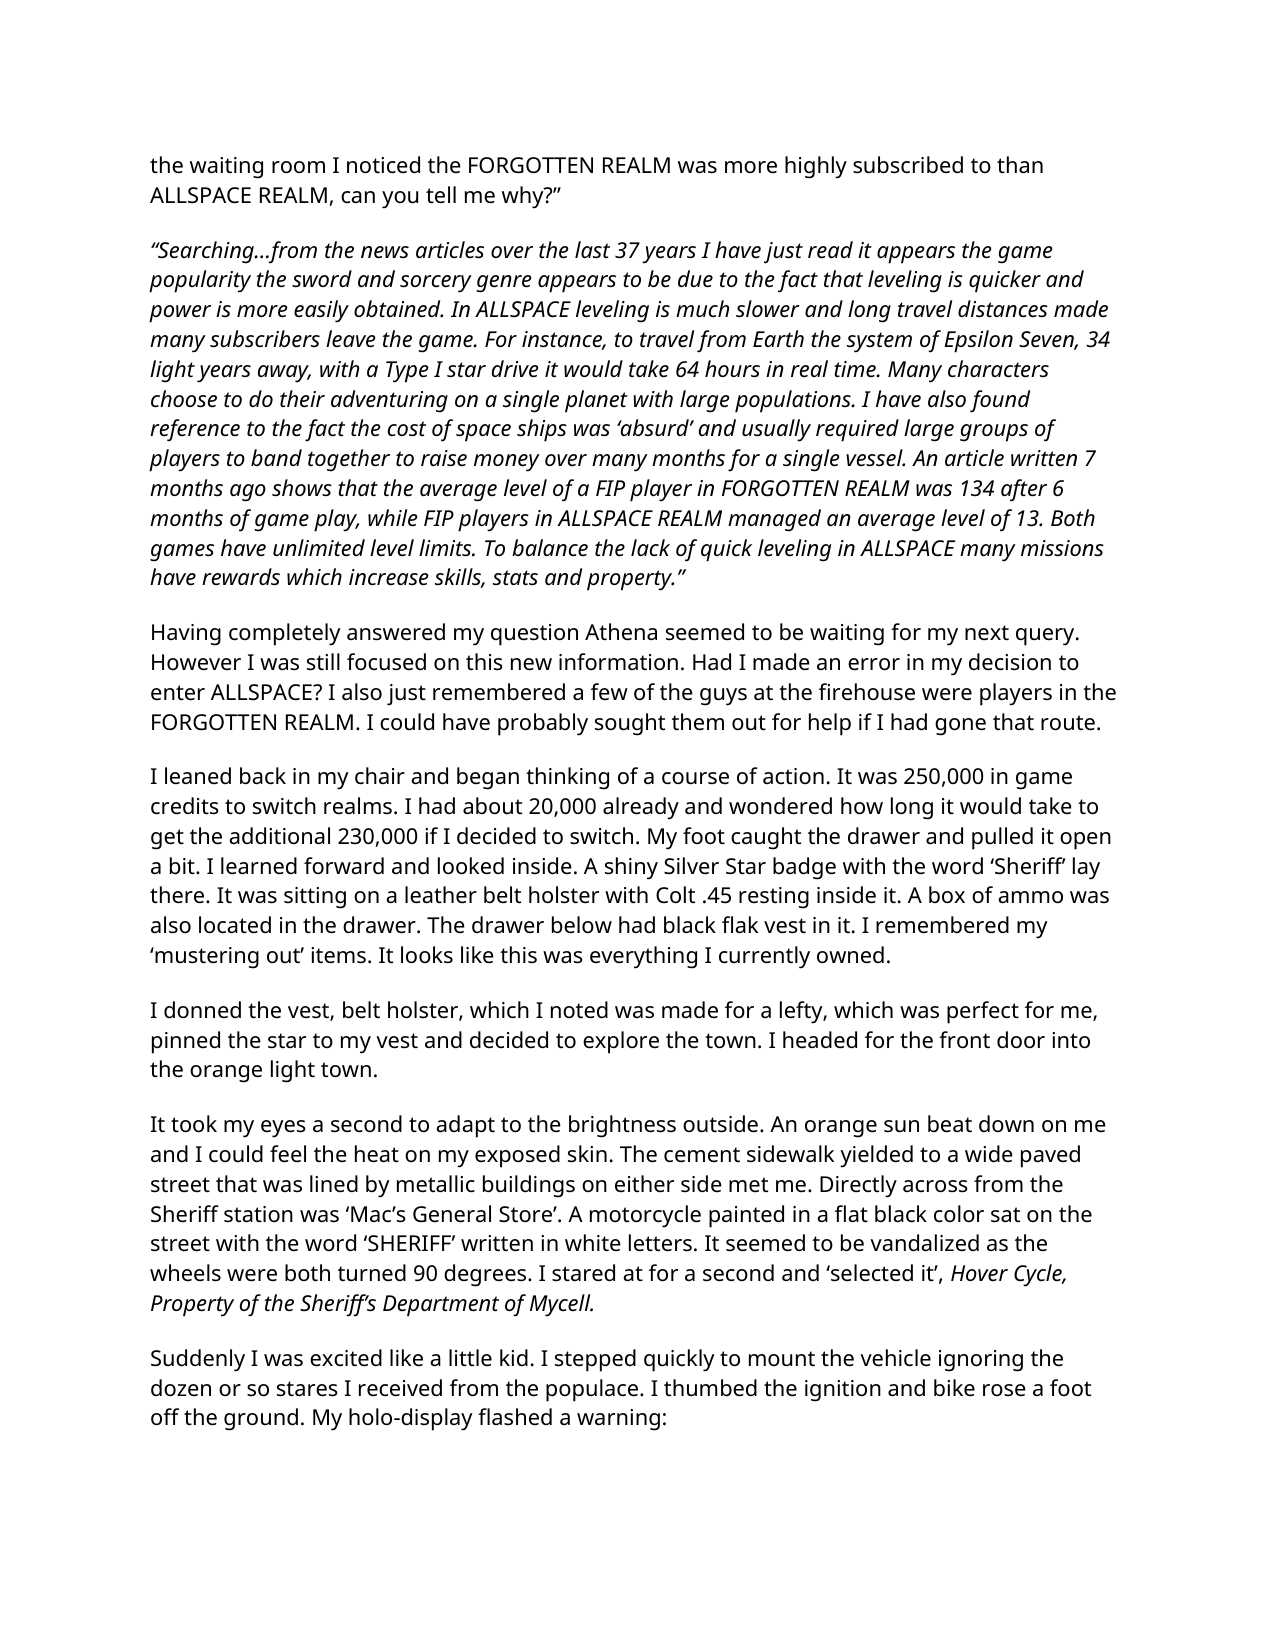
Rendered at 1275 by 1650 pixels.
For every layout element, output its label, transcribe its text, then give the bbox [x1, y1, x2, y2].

text It took my eyes a second to adapt to the brightness outside. An orange sun beat down on me and I could feel the heat on my exposed skin. The cement sidewalk yielded to a wide paved street that was lined by metallic buildings on either side met me. Directly across from the Sheriff station was ‘Mac’s General Store’. A motorcycle painted in a flat black color sat on the street with the word ‘SHERIFF’ written in white letters. It seemed to be vandalized as the wheels were both turned 90 degrees. I stared at for a second and ‘selected it’, Hover Cycle, Property of the Sheriff’s Department of Mycell. [150, 1109, 1125, 1318]
text I donned the vest, belt holster, which I noted was made for a lefty, which was perfect for me, pinned the star to my vest and decided to explore the town. I headed for the front door into the orange light town. [150, 995, 1125, 1084]
text Suddenly I was excited like a little kid. I stepped quickly to mount the vehicle ignoring the dozen or so stares I received from the populace. I thumbed the ignition and bike rose a foot off the ground. My holo-display flashed a warning: [150, 1343, 1125, 1432]
text Having completely answered my question Athena seemed to be waiting for my next query. However I was still focused on this new information. Had I made an error in my decision to enter ALLSPACE? I also just remembered a few of the guys at the firehouse were players in the FORGOTTEN REALM. I could have probably sought them out for help if I had gone that route. [150, 617, 1125, 736]
text “Searching…from the news articles over the last 37 years I have just read it appears the game popularity the sword and sorcery genre appears to be due to the fact that leveling is quicker and power is more easily obtained. In ALLSPACE leveling is much slower and long travel distances made many subscribers leave the game. For instance, to travel from Earth the system of Epsilon Seven, 34 light years away, with a Type I star drive it would take 64 hours in real time. Many characters choose to do their adventuring on a single planet with large populations. I have also found reference to the fact the cost of space ships was ‘absurd’ and usually required large groups of players to band together to raise money over many months for a single vessel. An article written 7 months ago shows that the average level of a FIP player in FORGOTTEN REALM was 134 after 6 months of game play, while FIP players in ALLSPACE REALM managed an average level of 13. Both games have unlimited level limits. To balance the lack of quick leveling in ALLSPACE many missions have rewards which increase skills, stats and property.” [150, 234, 1125, 592]
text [150, 150, 1125, 209]
text I leaned back in my chair and began thinking of a course of action. It was 250,000 in game credits to switch realms. I had about 20,000 already and wondered how long it would take to get the additional 230,000 if I decided to switch. My foot caught the drawer and pulled it open a bit. I learned forward and looked inside. A shiny Silver Star badge with the word ‘Sheriff’ lay there. It was sitting on a leather belt holster with Colt .45 resting inside it. A box of ammo was also located in the drawer. The drawer below had black flak vest in it. I remembered my ‘mustering out’ items. It looks like this was everything I currently owned. [150, 761, 1125, 970]
